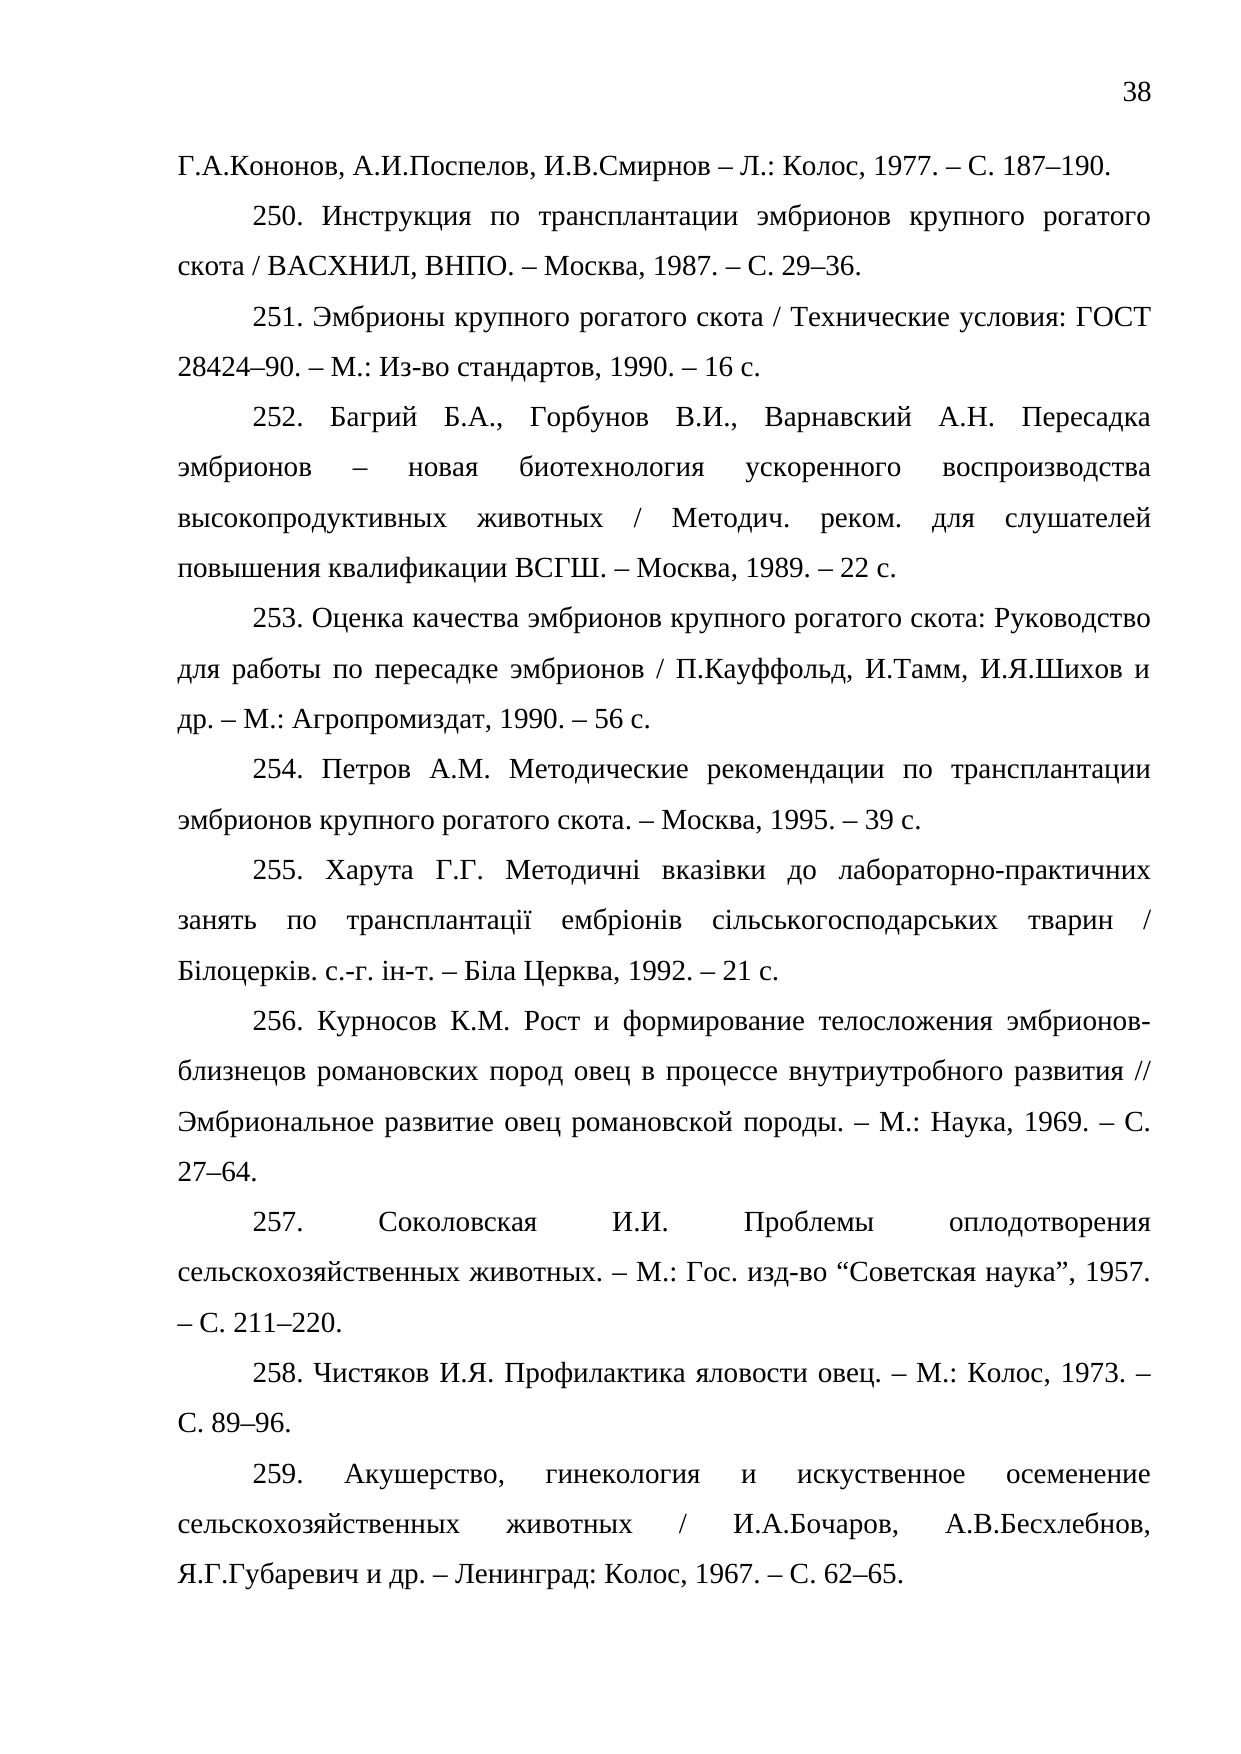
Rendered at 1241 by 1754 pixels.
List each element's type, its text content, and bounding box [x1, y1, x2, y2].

text 253. Оценка качества эмбрионов крупного рогатого скота: Руководство для работы по пересадке эмбрионов / П.Кауффольд, И.Тамм, И.Я.Шихов и др. – М.: Агропромиздат, 1990. – 56 с. [177, 601, 1152, 735]
text 250. Инструкция по трансплантации эмбрионов крупного рогатого скота / ВАСХНИЛ, ВНПО. – Москва, 1987. – С. 29–36. [177, 198, 1152, 282]
text 254. Петров А.М. Методические рекомендации по трансплантации эмбрионов крупного рогатого скота. – Москва, 1995. – 39 с. [177, 751, 1152, 835]
text 252. Багрий Б.А., Горбунов В.И., Варнавский А.Н. Пересадка эмбрионов – новая биотехнология ускоренного воспроизводства высокопродуктивных животных / Методич. реком. для слушателей повышения квалификации ВСГШ. – Москва, 1989. – 22 с. [177, 399, 1152, 584]
text 256. Курносов К.М. Рост и формирование телосложения эмбрионов-близнецов романовских пород овец в процессе внутриутробного развития // Эмбриональное развитие овец романовской породы. – М.: Наука, 1969. – С. 27–64. [177, 1003, 1152, 1187]
text 259. Акушерство, гинекология и искуственное осеменение сельскохозяйственных животных / И.А.Бочаров, А.В.Бесхлебнов, Я.Г.Губаревич и др. – Ленинград: Колос, 1967. – С. 62–65. [177, 1456, 1152, 1590]
text 257. Соколовская И.И. Проблемы оплодотворения сельскохозяйственных животных. – М.: Гос. изд-во “Советская наука”, 1957. – С. 211–220. [177, 1204, 1152, 1338]
text 251. Эмбрионы крупного рогатого скота / Технические условия: ГОСТ 28424–90. – М.: Из-во стандартов, 1990. – 16 с. [177, 299, 1152, 382]
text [177, 148, 1152, 181]
text 255. Харута Г.Г. Методичні вказівки до лабораторно-практичних занять по трансплантації ембріонів сільськогосподарських тварин / Білоцерків. с.-г. ін-т. – Біла Церква, 1992. – 21 с. [177, 852, 1152, 986]
text 258. Чистяков И.Я. Профилактика яловости овец. – М.: Колос, 1973. – С. 89–96. [177, 1355, 1152, 1439]
